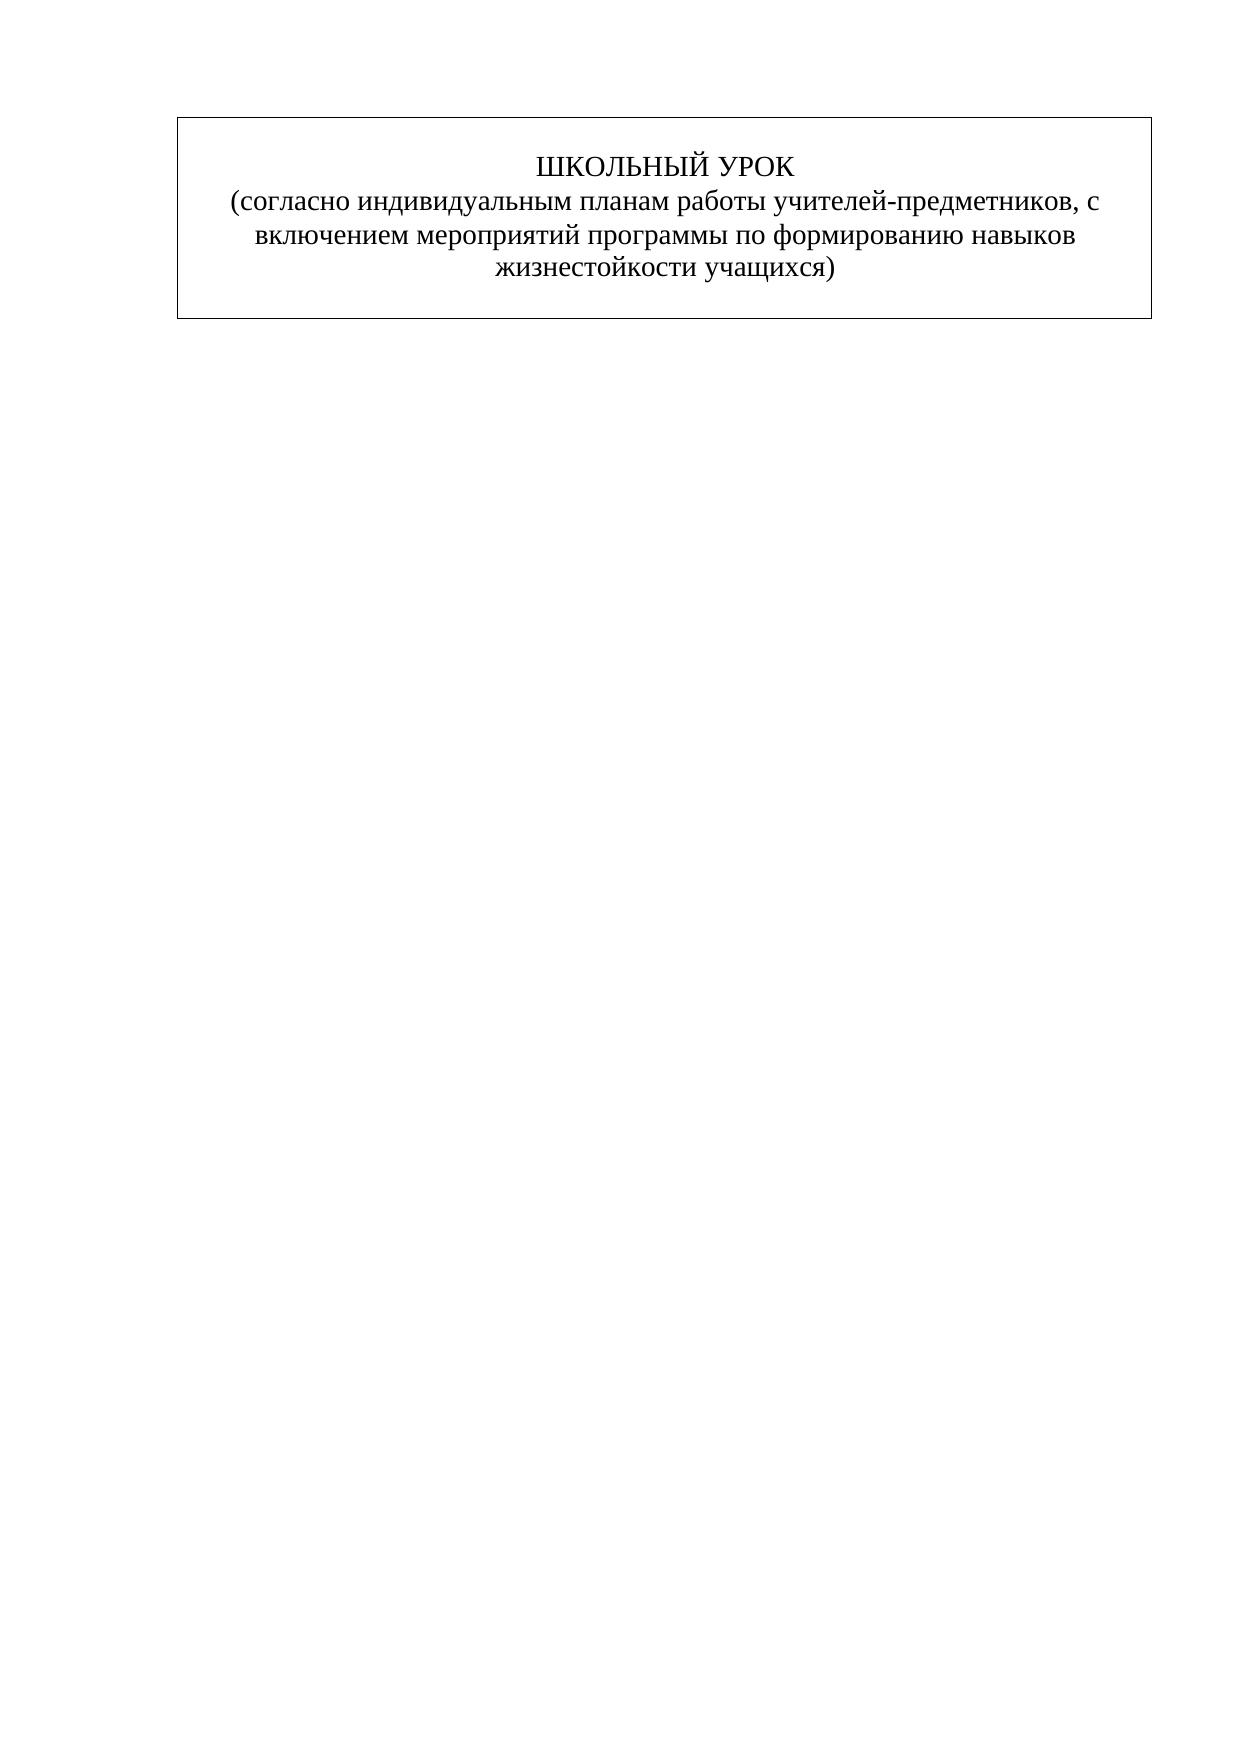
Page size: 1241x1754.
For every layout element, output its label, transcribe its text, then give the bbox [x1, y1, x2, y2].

table_cell ШКОЛЬНЫЙ УРОК (согласно индивидуальным планам работы учителей-предметников, с включением мероприятий программы по формированию навыков жизнестойкости учащихся) [178, 118, 1151, 318]
